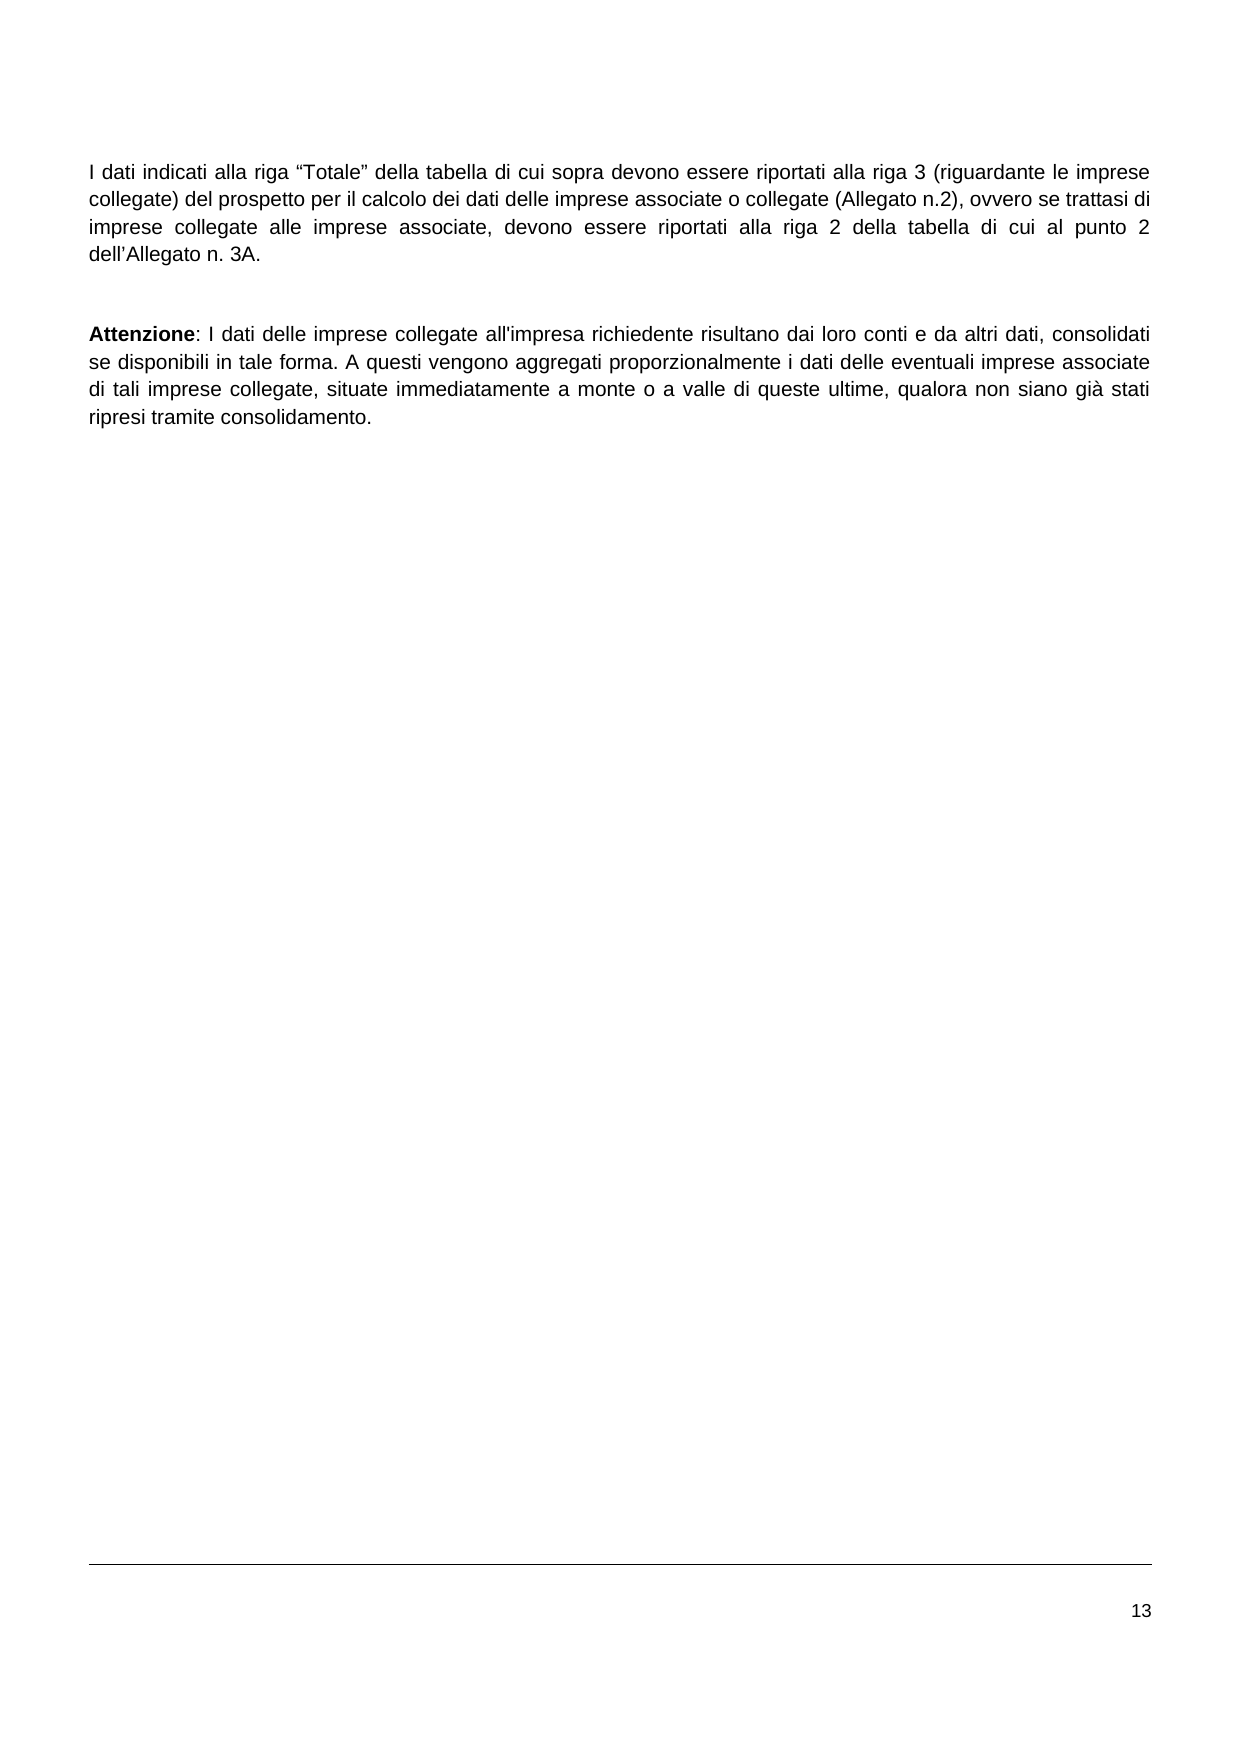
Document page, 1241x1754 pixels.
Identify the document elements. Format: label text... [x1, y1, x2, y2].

text I dati indicati alla riga “Totale” della tabella di cui sopra devono essere riportati alla riga 3 (riguardante le imprese collegate) del prospetto per il calcolo dei dati delle imprese associate o collegate (Allegato n.2), ovvero se trattasi di imprese collegate alle imprese associate, devono essere riportati alla riga 2 della tabella di cui al punto 2 dell’Allegato n. 3A. [89, 159, 1152, 266]
text Attenzione: I dati delle imprese collegate all'impresa richiedente risultano dai loro conti e da altri dati, consolidati se disponibili in tale forma. A questi vengono aggregati proporzionalmente i dati delle eventuali imprese associate di tali imprese collegate, situate immediatamente a monte o a valle di queste ultime, qualora non siano già stati ripresi tramite consolidamento. [89, 322, 1152, 428]
